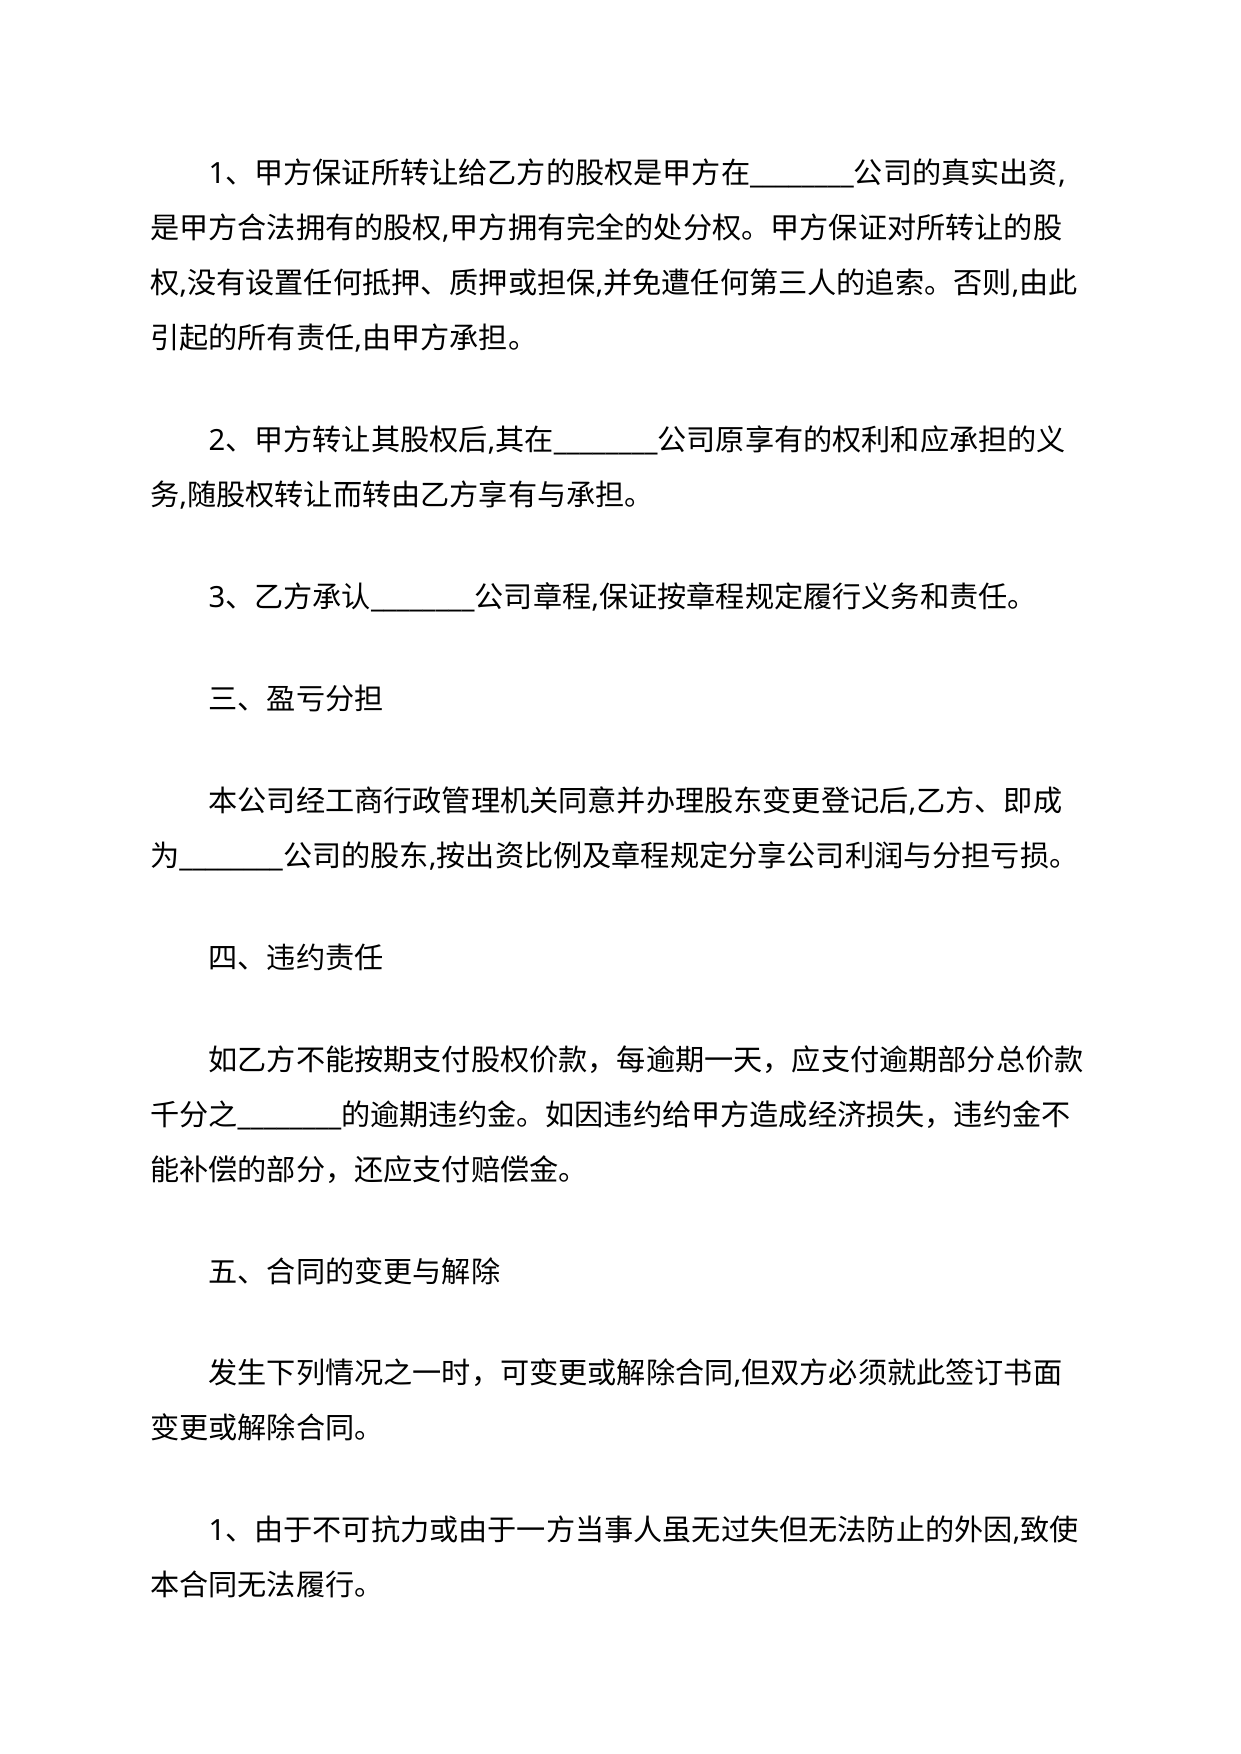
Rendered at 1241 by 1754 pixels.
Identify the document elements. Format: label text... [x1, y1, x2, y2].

text 2、甲方转让其股权后,其在________公司原享有的权利和应承担的义务,随股权转让而转由乙方享有与承担。 [150, 417, 1090, 514]
text 3、乙方承认________公司章程,保证按章程规定履行义务和责任。 [150, 574, 1090, 616]
text 五、合同的变更与解除 [150, 1248, 1090, 1290]
text 如乙方不能按期支付股权价款，每逾期一天，应支付逾期部分总价款千分之________的逾期违约金。如因违约给甲方造成经济损失，违约金不能补偿的部分，还应支付赔偿金。 [150, 1036, 1090, 1189]
text 发生下列情况之一时，可变更或解除合同,但双方必须就此签订书面变更或解除合同。 [150, 1350, 1090, 1447]
text 四、违约责任 [150, 935, 1090, 977]
text 1、由于不可抗力或由于一方当事人虽无过失但无法防止的外因,致使本合同无法履行。 [150, 1507, 1090, 1604]
text 本公司经工商行政管理机关同意并办理股东变更登记后,乙方、即成为________公司的股东,按出资比例及章程规定分享公司利润与分担亏损。 [150, 778, 1090, 875]
text 三、盈亏分担 [150, 676, 1090, 718]
text 1、甲方保证所转让给乙方的股权是甲方在________公司的真实出资,是甲方合法拥有的股权,甲方拥有完全的处分权。甲方保证对所转让的股权,没有设置任何抵押、质押或担保,并免遭任何第三人的追索。否则,由此引起的所有责任,由甲方承担。 [150, 150, 1090, 357]
